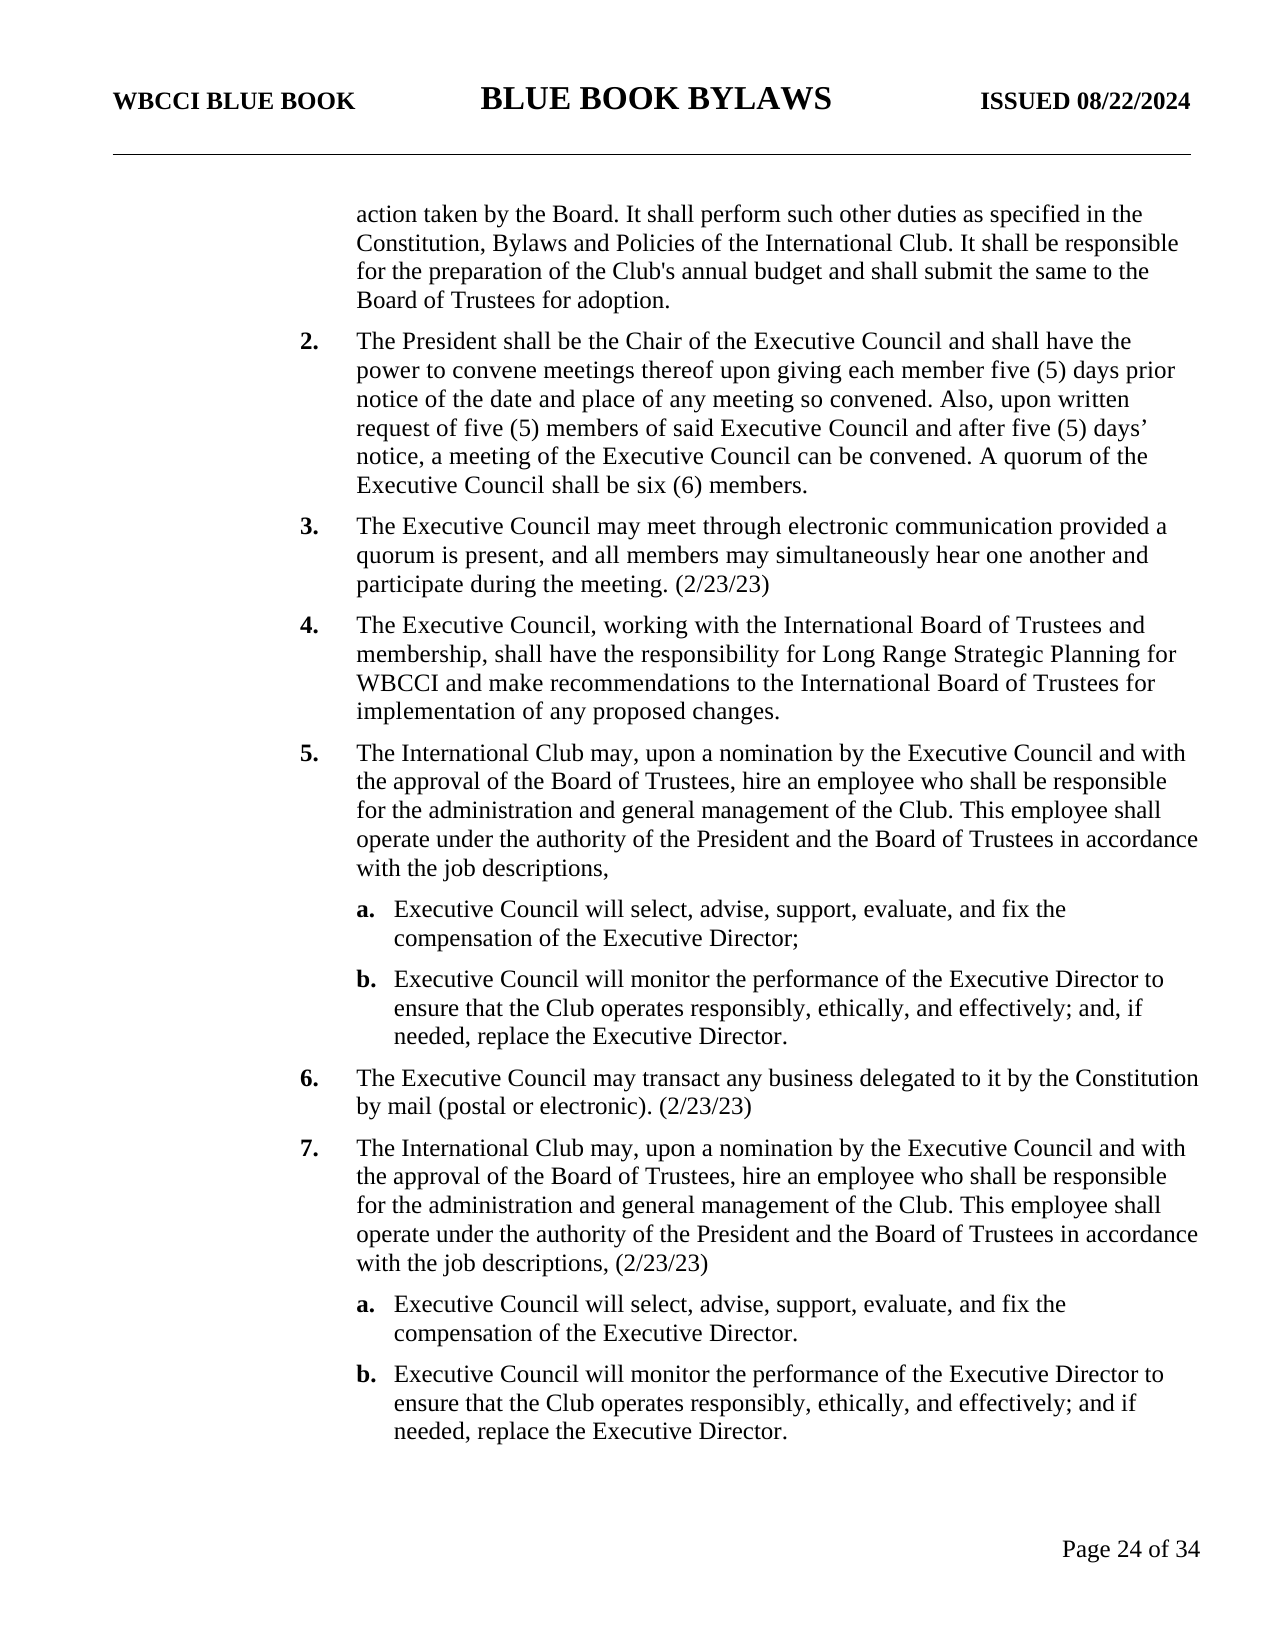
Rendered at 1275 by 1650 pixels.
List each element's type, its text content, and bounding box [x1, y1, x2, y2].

subtitle The Executive Council, working with the International Board of Trustees and membership, shall have the responsibility for Long Range Strategic Planning for WBCCI and make recommendations to the International Board of Trustees for implementation of any proposed changes. [300, 610, 1200, 725]
subtitle The International Club may, upon a nomination by the Executive Council and with the approval of the Board of Trustees, hire an employee who shall be responsible for the administration and general management of the Club. This employee shall operate under the authority of the President and the Board of Trustees in accordance with the job descriptions, (2/23/23) [300, 1133, 1200, 1276]
subtitle The Executive Council may transact any business delegated to it by the Constitution by mail (postal or electronic). (2/23/23) [300, 1063, 1200, 1120]
subtitle Executive Council will select, advise, support, evaluate, and fix the compensation of the Executive Director. [356, 1289, 1200, 1346]
subtitle Executive Council will monitor the performance of the Executive Director to ensure that the Club operates responsibly, ethically, and effectively; and if needed, replace the Executive Director. [356, 1359, 1200, 1445]
subtitle The International Club may, upon a nomination by the Executive Council and with the approval of the Board of Trustees, hire an employee who shall be responsible for the administration and general management of the Club. This employee shall operate under the authority of the President and the Board of Trustees in accordance with the job descriptions, [300, 738, 1200, 881]
subtitle The Executive Council may meet through electronic communication provided a quorum is present, and all members may simultaneously hear one another and participate during the meeting. (2/23/23) [300, 511, 1200, 598]
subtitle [300, 199, 1200, 314]
subtitle Executive Council will select, advise, support, evaluate, and fix the compensation of the Executive Director; [356, 894, 1200, 951]
subtitle Executive Council will monitor the performance of the Executive Director to ensure that the Club operates responsibly, ethically, and effectively; and, if needed, replace the Executive Director. [356, 964, 1200, 1050]
subtitle The President shall be the Chair of the Executive Council and shall have the power to convene meetings thereof upon giving each member five (5) days prior notice of the date and place of any meeting so convened. Also, upon written request of five (5) members of said Executive Council and after five (5) days’ notice, a meeting of the Executive Council can be convened. A quorum of the Executive Council shall be six (6) members. [300, 326, 1200, 499]
